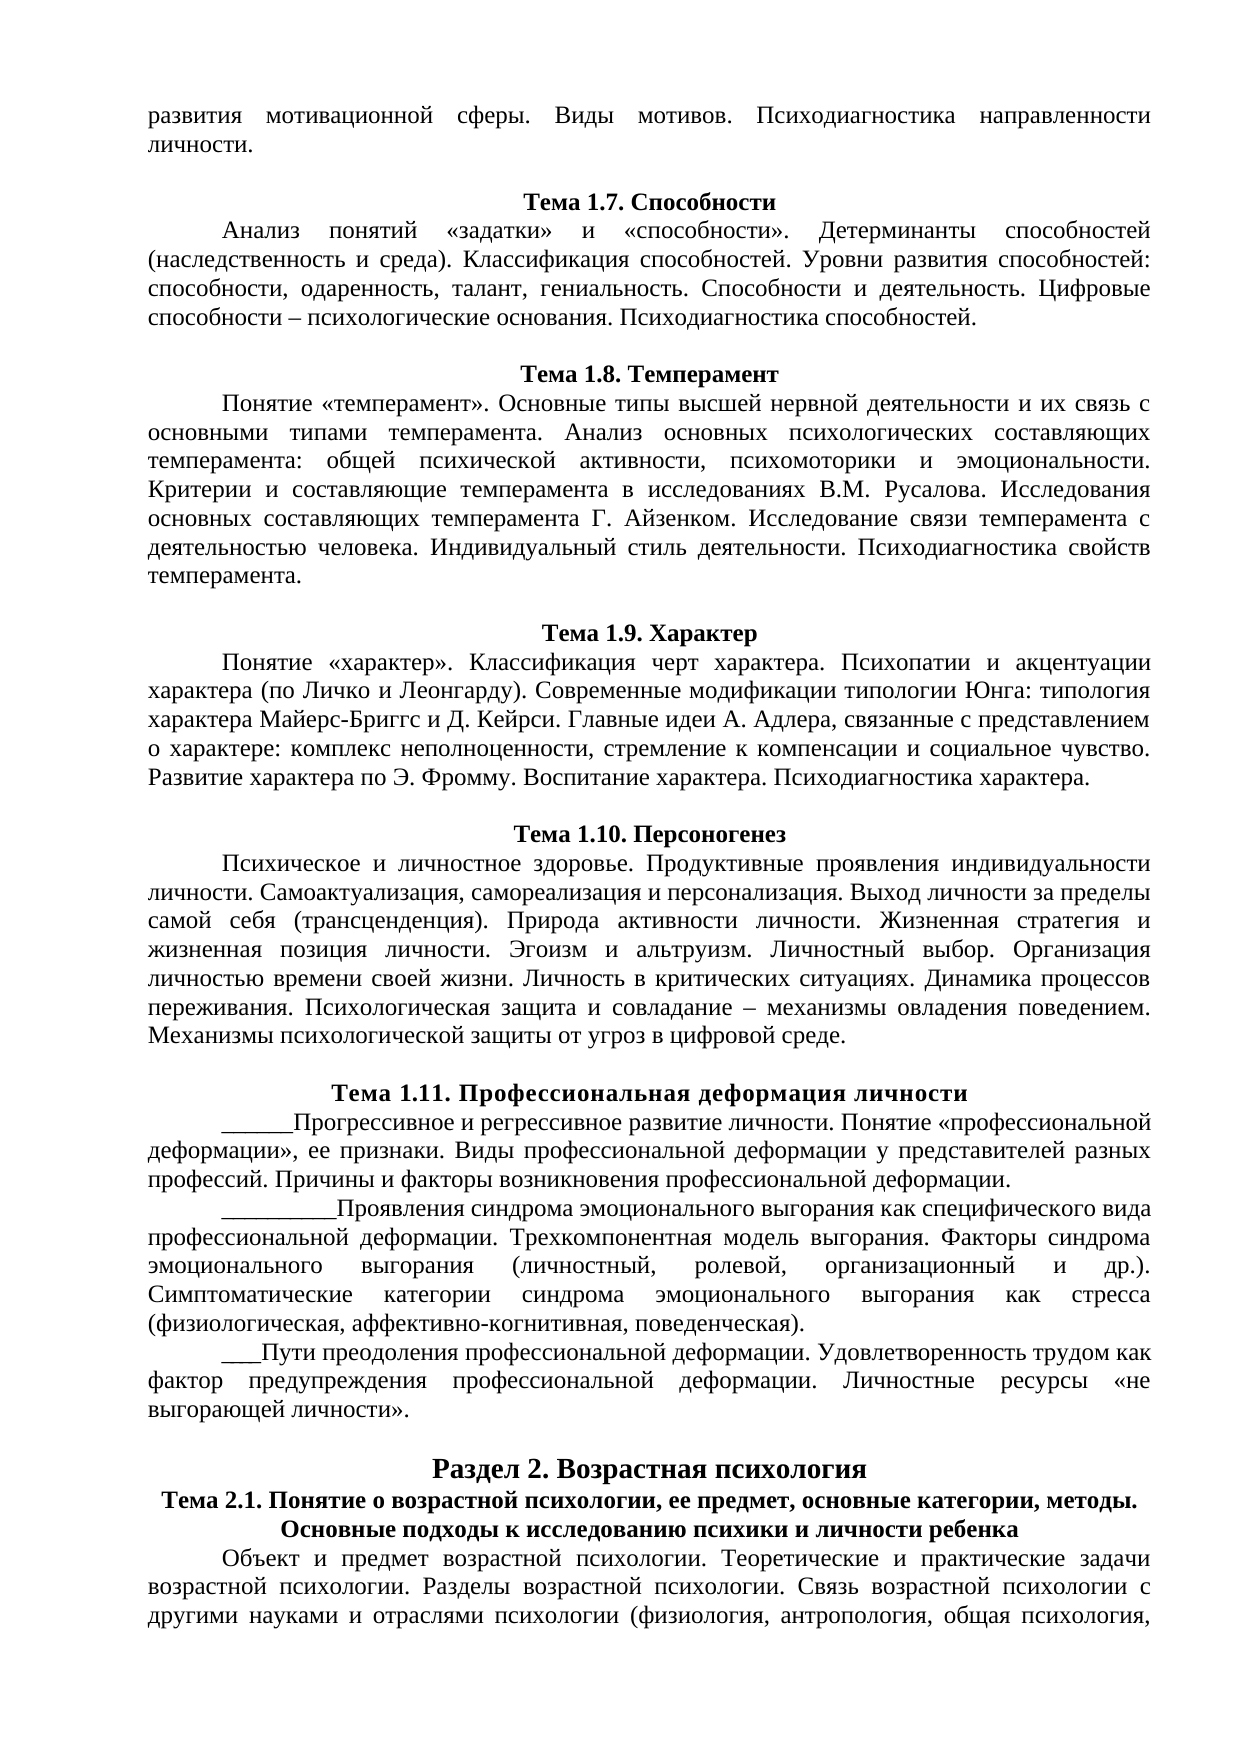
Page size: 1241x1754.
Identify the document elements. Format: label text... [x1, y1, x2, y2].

text Понятие «темперамент». Основные типы высшей нервной деятельности и их связь с основными типами темперамента. Анализ основных психологических составляющих темперамента: общей психической активности, психомоторики и эмоциональности. Критерии и составляющие темперамента в исследованиях В.М. Русалова. Исследования основных составляющих темперамента Г. Айзенком. Исследование связи темперамента с деятельностью человека. Индивидуальный стиль деятельности. Психодиагностика свойств темперамента. [148, 388, 1152, 589]
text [148, 100, 1152, 158]
text Пути преодоления профессиональной деформации. Удовлетворенность трудом как фактор предупреждения профессиональной деформации. Личностные ресурсы «не выгорающей личности». [148, 1337, 1152, 1423]
text Понятие «характер». Классификация черт характера. Психопатии и акцентуации характера (по Личко и Леонгарду). Современные модификации типологии Юнга: типология характера Майерс-Бриггс и Д. Кейрси. Главные идеи А. Адлера, связанные с представлением о характере: комплекс неполноценности, стремление к компенсации и социальное чувство. Развитие характера по Э. Фромму. Воспитание характера. Психодиагностика характера. [148, 647, 1152, 790]
text Проявления синдрома эмоционального выгорания как специфического вида профессиональной деформации. Трехкомпонентная модель выгорания. Факторы синдрома эмоционального выгорания (личностный, ролевой, организационный и др.). Симптоматические категории синдрома эмоционального выгорания как стресса (физиологическая, аффективно-когнитивная, поведенческая). [148, 1193, 1152, 1337]
text Тема 1.9. Характер [148, 618, 1152, 647]
text Тема 1.8. Темперамент [148, 359, 1152, 388]
text Анализ понятий «задатки» и «способности». Детерминанты способностей (наследственность и среда). Классификация способностей. Уровни развития способностей: способности, одаренность, талант, гениальность. Способности и деятельность. Цифровые способности – психологические основания. Психодиагностика способностей. [148, 215, 1152, 330]
text Тема 2.1. Понятие о возрастной психологии, ее предмет, основные категории, методы. Основные подходы к исследованию психики и личности ребенка [148, 1485, 1152, 1543]
text Тема 1.11. Профессиональная деформация личности [148, 1078, 1152, 1107]
text Тема 1.10. Персоногенез [148, 819, 1152, 848]
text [148, 1543, 1152, 1629]
text Психическое и личностное здоровье. Продуктивные проявления индивидуальности личности. Самоактуализация, самореализация и персонализация. Выход личности за пределы самой себя (трансценденция). Природа активности личности. Жизненная стратегия и жизненная позиция личности. Эгоизм и альтруизм. Личностный выбор. Организация личностью времени своей жизни. Личность в критических ситуациях. Динамика процессов переживания. Психологическая защита и совладание – механизмы овладения поведением. Механизмы психологической защиты от угроз в цифровой среде. [148, 848, 1152, 1049]
text Раздел 2. Возрастная психология [148, 1452, 1152, 1485]
text Тема 1.7. Способности [148, 187, 1152, 215]
text Прогрессивное и регрессивное развитие личности. Понятие «профессиональной деформации», ее признаки. Виды профессиональной деформации у представителей разных профессий. Причины и факторы возникновения профессиональной деформации. [148, 1107, 1152, 1193]
